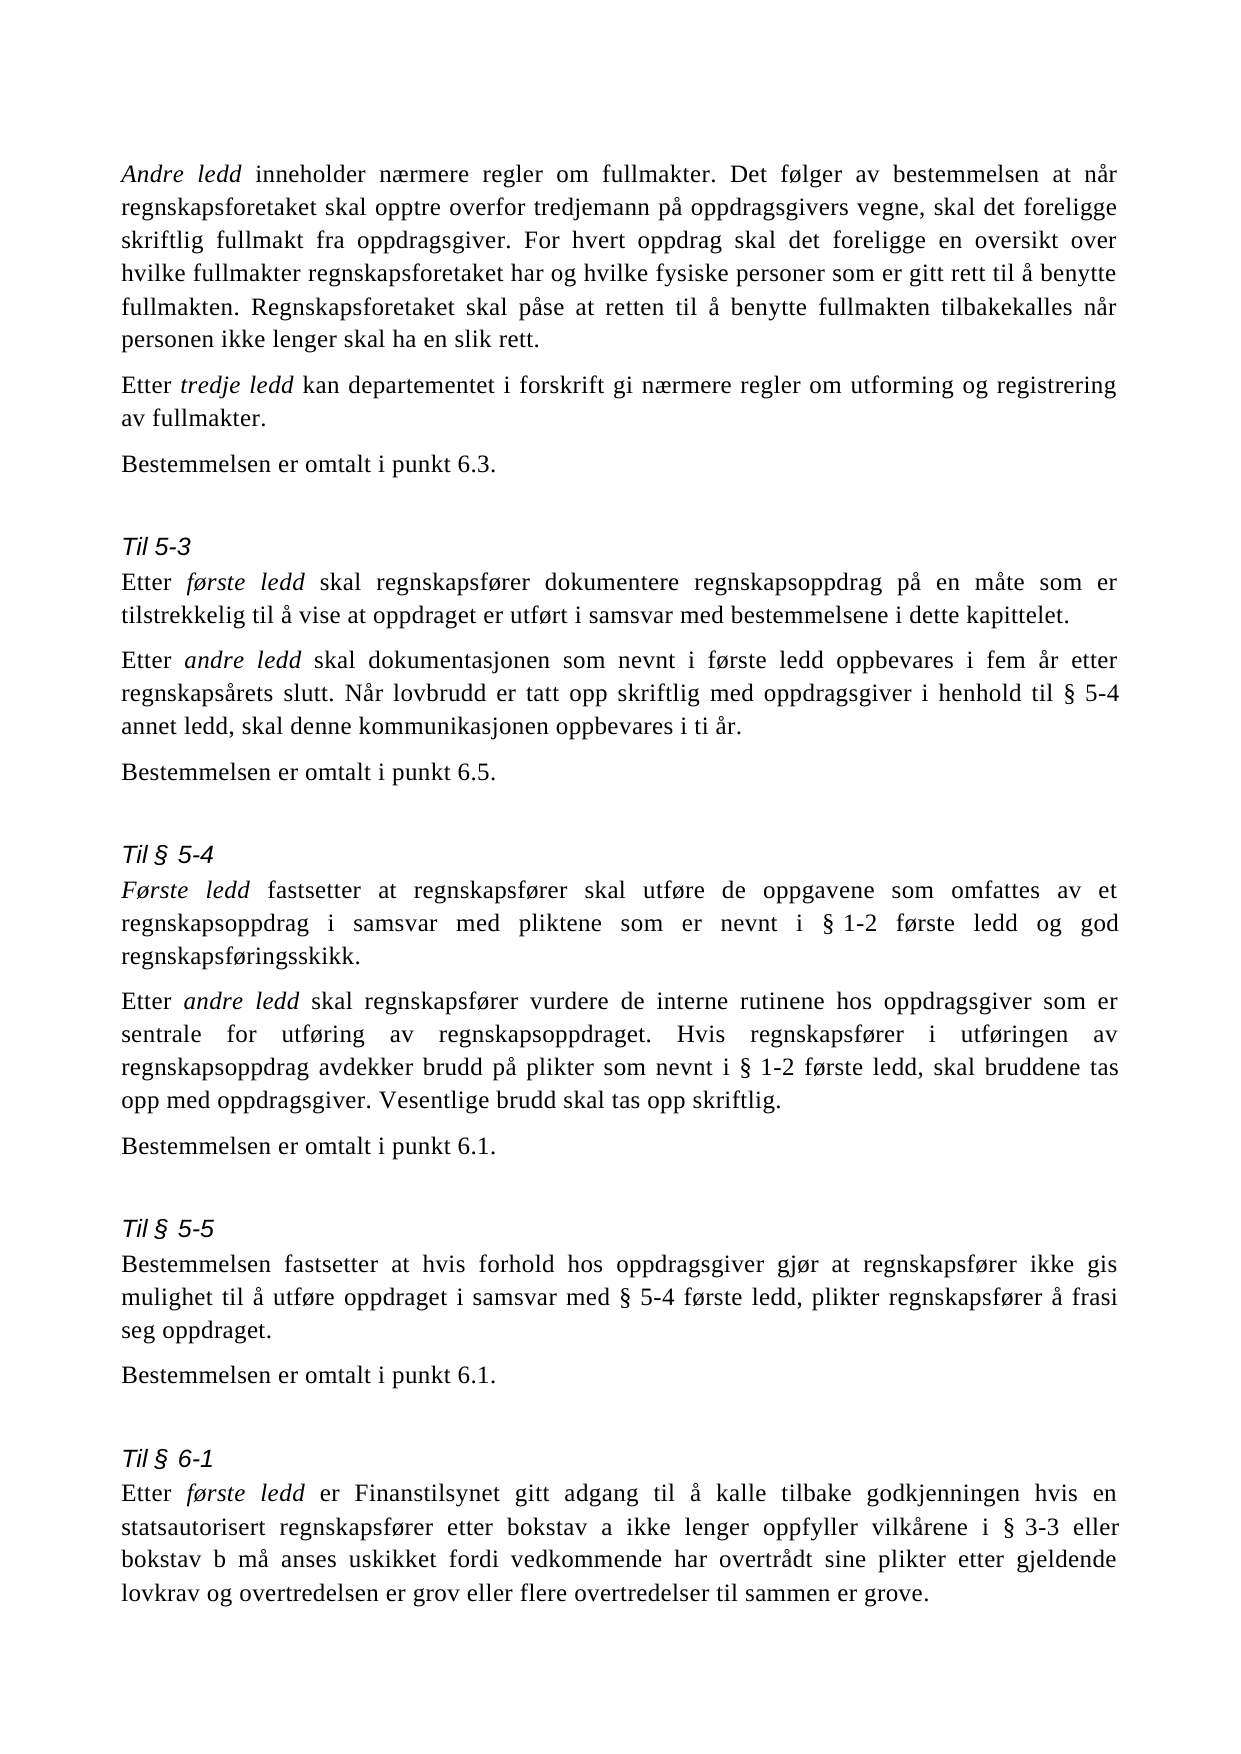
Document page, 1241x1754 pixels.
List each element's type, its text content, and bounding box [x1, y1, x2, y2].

text Bestemmelsen fastsetter at hvis forhold hos oppdragsgiver gjør at regnskapsfører ikke gis mulighet til å utføre oppdraget i samsvar med § 5-4 første ledd, plikter regnskapsfører å frasi seg oppdraget. [121, 1249, 1119, 1344]
text Etter tredje ledd kan departementet i forskrift gi nærmere regler om utforming og registrering av fullmakter. [121, 370, 1119, 432]
text Første ledd fastsetter at regnskapsfører skal utføre de oppgavene som omfattes av et regnskapsoppdrag i samsvar med pliktene som er nevnt i § 1-2 første ledd og god regnskapsføringsskikk. [121, 875, 1119, 969]
text Etter andre ledd skal dokumentasjonen som nevnt i første ledd oppbevares i fem år etter regnskapsårets slutt. Når lovbrudd er tatt opp skriftlig med oppdragsgiver i henhold til § 5-4 annet ledd, skal denne kommunikasjonen oppbevares i ti år. [121, 645, 1119, 740]
text Til § 6-1 [121, 1443, 1119, 1472]
text Bestemmelsen er omtalt i punkt 6.1. [121, 1361, 1119, 1389]
text Til 5-3 [121, 532, 1119, 560]
text Etter andre ledd skal regnskapsfører vurdere de interne rutinene hos oppdragsgiver som er sentrale for utføring av regnskapsoppdraget. Hvis regnskapsfører i utføringen av regnskapsoppdrag avdekker brudd på plikter som nevnt i § 1-2 første ledd, skal bruddene tas opp med oppdragsgiver. Vesentlige brudd skal tas opp skriftlig. [121, 986, 1119, 1114]
text Bestemmelsen er omtalt i punkt 6.5. [121, 757, 1119, 786]
text Til § 5-5 [121, 1214, 1119, 1243]
text Til § 5-4 [121, 840, 1119, 868]
text Bestemmelsen er omtalt i punkt 6.1. [121, 1131, 1119, 1160]
text Etter første ledd er Finanstilsynet gitt adgang til å kalle tilbake godkjenningen hvis en statsautorisert regnskapsfører etter bokstav a ikke lenger oppfyller vilkårene i § 3-3 eller bokstav b må anses uskikket fordi vedkommende har overtrådt sine plikter etter gjeldende lovkrav og overtredelsen er grov eller flere overtredelser til sammen er grove. [121, 1478, 1119, 1606]
text Etter første ledd skal regnskapsfører dokumentere regnskapsoppdrag på en måte som er tilstrekkelig til å vise at oppdraget er utført i samsvar med bestemmelsene i dette kapittelet. [121, 567, 1119, 628]
text Andre ledd inneholder nærmere regler om fullmakter. Det følger av bestemmelsen at når regnskapsforetaket skal opptre overfor tredjemann på oppdragsgivers vegne, skal det foreligge skriftlig fullmakt fra oppdragsgiver. For hvert oppdrag skal det foreligge en oversikt over hvilke fullmakter regnskapsforetaket har og hvilke fysiske personer som er gitt rett til å benytte fullmakten. Regnskapsforetaket skal påse at retten til å benytte fullmakten tilbakekalles når personen ikke lenger skal ha en slik rett. [121, 159, 1119, 353]
text Bestemmelsen er omtalt i punkt 6.3. [121, 449, 1119, 477]
